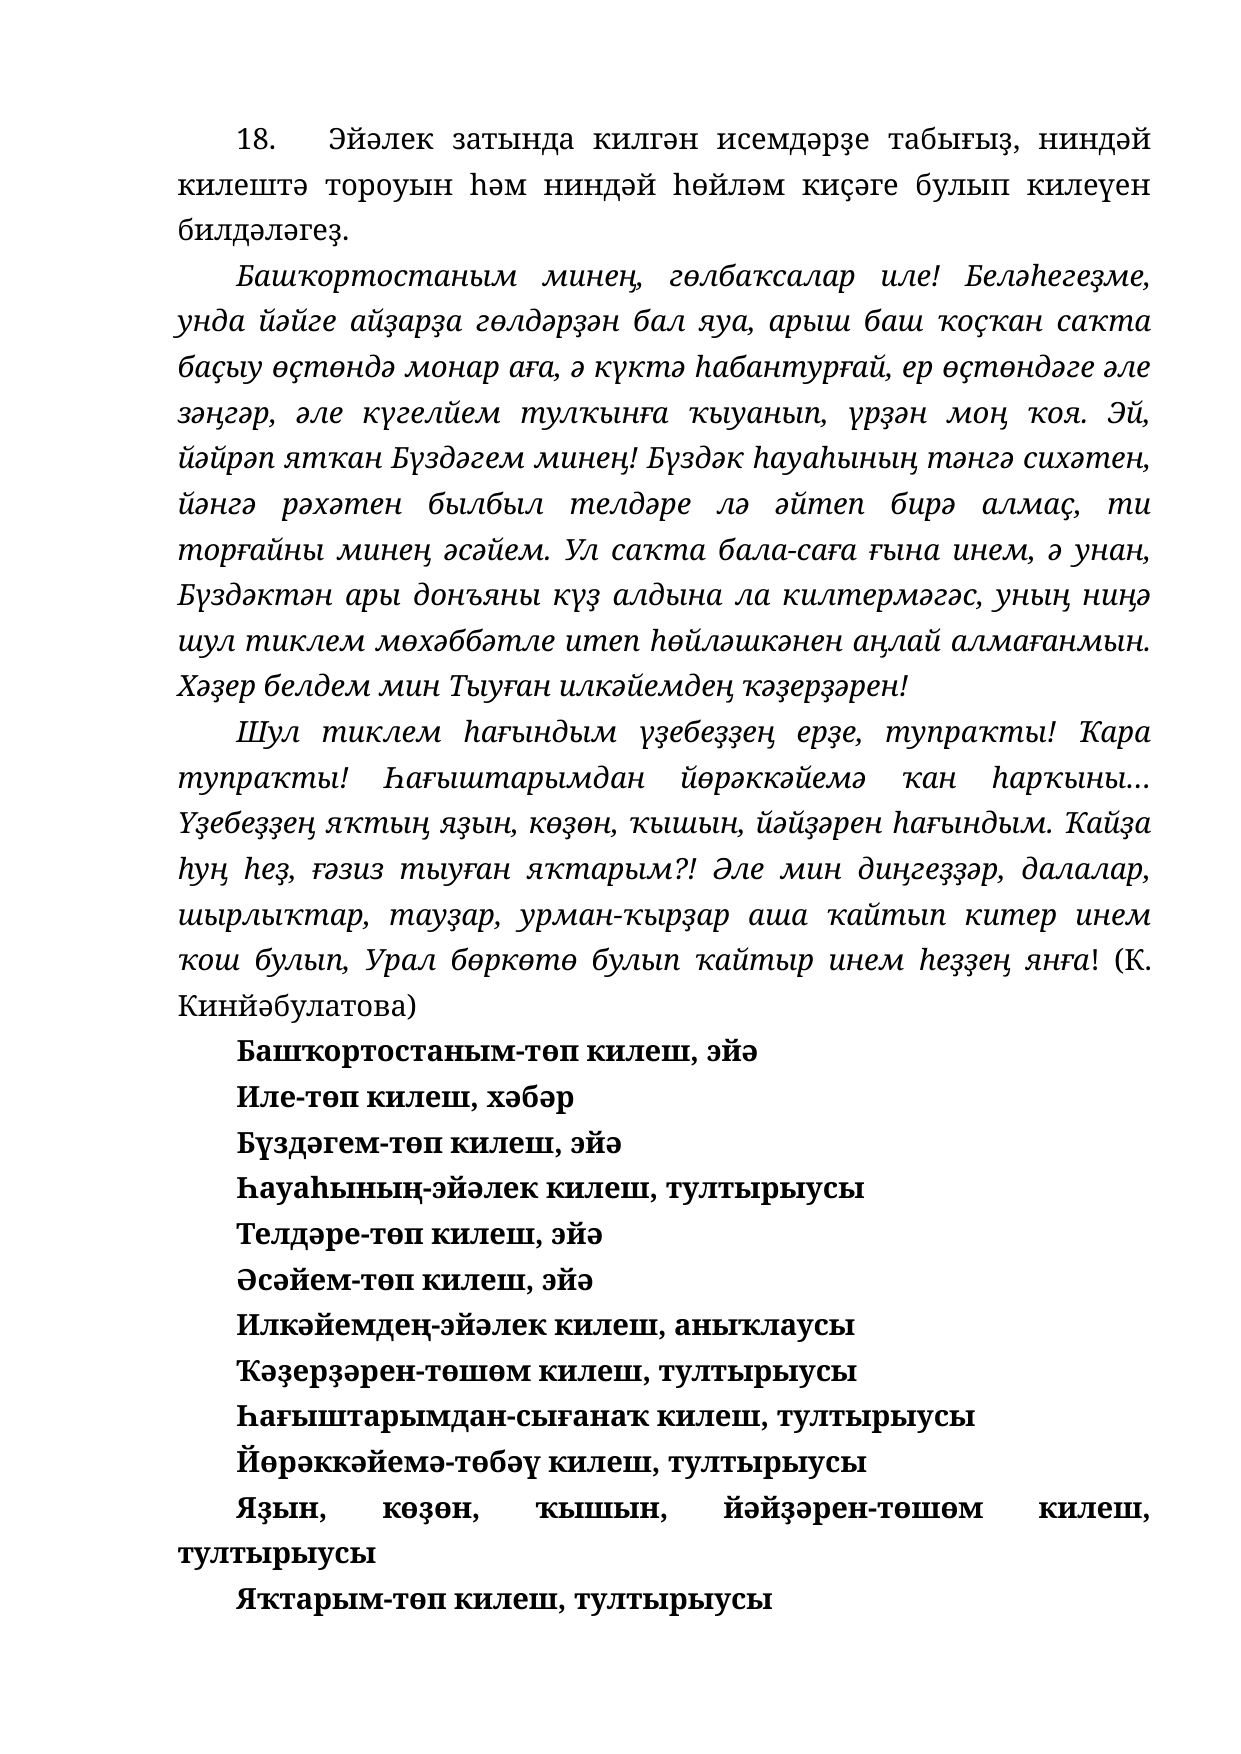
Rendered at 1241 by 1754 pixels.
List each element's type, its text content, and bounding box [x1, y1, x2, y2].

text Ҡәҙерҙәрен-төшөм килеш, тултырыусы [177, 1350, 1152, 1390]
text Башҡортостаным-төп килеш, эйә [177, 1031, 1152, 1070]
text Башҡортостаным минең, гөлбаҡсалар иле! Беләһегеҙме, унда йәйге айҙарҙа гөлдәрҙән бал яуа, арыш баш ҡоҫҡан саҡта баҫыу өҫтөндә монар аға, ә күктә һабантурғай, ер өҫтөндәге әле зәңгәр, әле күгелйем тулҡынға ҡыуанып, үрҙән моң ҡоя. Эй, йәйрәп ятҡан Бүздәгем минең! Бүздәк һауаһының тәнгә сихәтен, йәнгә рәхәтен былбыл телдәре лә әйтеп бирә алмаҫ, ти торғайны минең әсәйем. Ул саҡта бала-саға ғына инем, ә унан, Бүздәктән ары донъяны күҙ алдына ла килтермәгәс, уның ниңә шул тиклем мөхәббәтле итеп һөйләшкәнен аңлай алмағанмын. Хәҙер белдем мин Тыуған илкәйемдең ҡәҙерҙәрен! [177, 255, 1152, 705]
text Илкәйемдең-эйәлек килеш, аныҡлаусы [177, 1304, 1152, 1344]
text Шул тиклем һағындым үҙебеҙҙең ерҙе, тупраҡты! Ҡара тупраҡты! Һағыштарымдан йөрәккәйемә ҡан һарҡыны…Үҙебеҙҙең яҡтың яҙын, көҙөн, ҡышын, йәйҙәрен һағындым. Ҡайҙа һуң һеҙ, ғәзиз тыуған яҡтарым?! Әле мин диңгеҙҙәр, далалар, шырлыҡтар, тауҙар, урман-ҡырҙар аша ҡайтып китер инем ҡош булып, Урал бөркөтө булып ҡайтыр инем һеҙҙең янға! (К. Кинйәбулатова) [177, 711, 1152, 1025]
text Телдәре-төп килеш, эйә [177, 1213, 1152, 1253]
text Яҙын, көҙөн, ҡышын, йәйҙәрен-төшөм килеш, тултырыусы [177, 1487, 1152, 1572]
text Яҡтарым-төп килеш, тултырыусы [177, 1578, 1152, 1618]
text Һағыштарымдан-сығанаҡ килеш, тултырыусы [177, 1396, 1152, 1435]
text Әсәйем-төп килеш, эйә [177, 1259, 1152, 1298]
list Эйәлек затында килгән исемдәрҙе табығыҙ, ниндәй килештә тороуын һәм ниндәй һөйләм киҫәге булып килеүен билдәләгеҙ. [177, 118, 1152, 249]
text Бүздәгем-төп килеш, эйә [177, 1122, 1152, 1162]
text Иле-төп килеш, хәбәр [177, 1076, 1152, 1116]
text Һауаһының-эйәлек килеш, тултырыусы [177, 1167, 1152, 1207]
text Йөрәккәйемә-төбәү килеш, тултырыусы [177, 1441, 1152, 1481]
